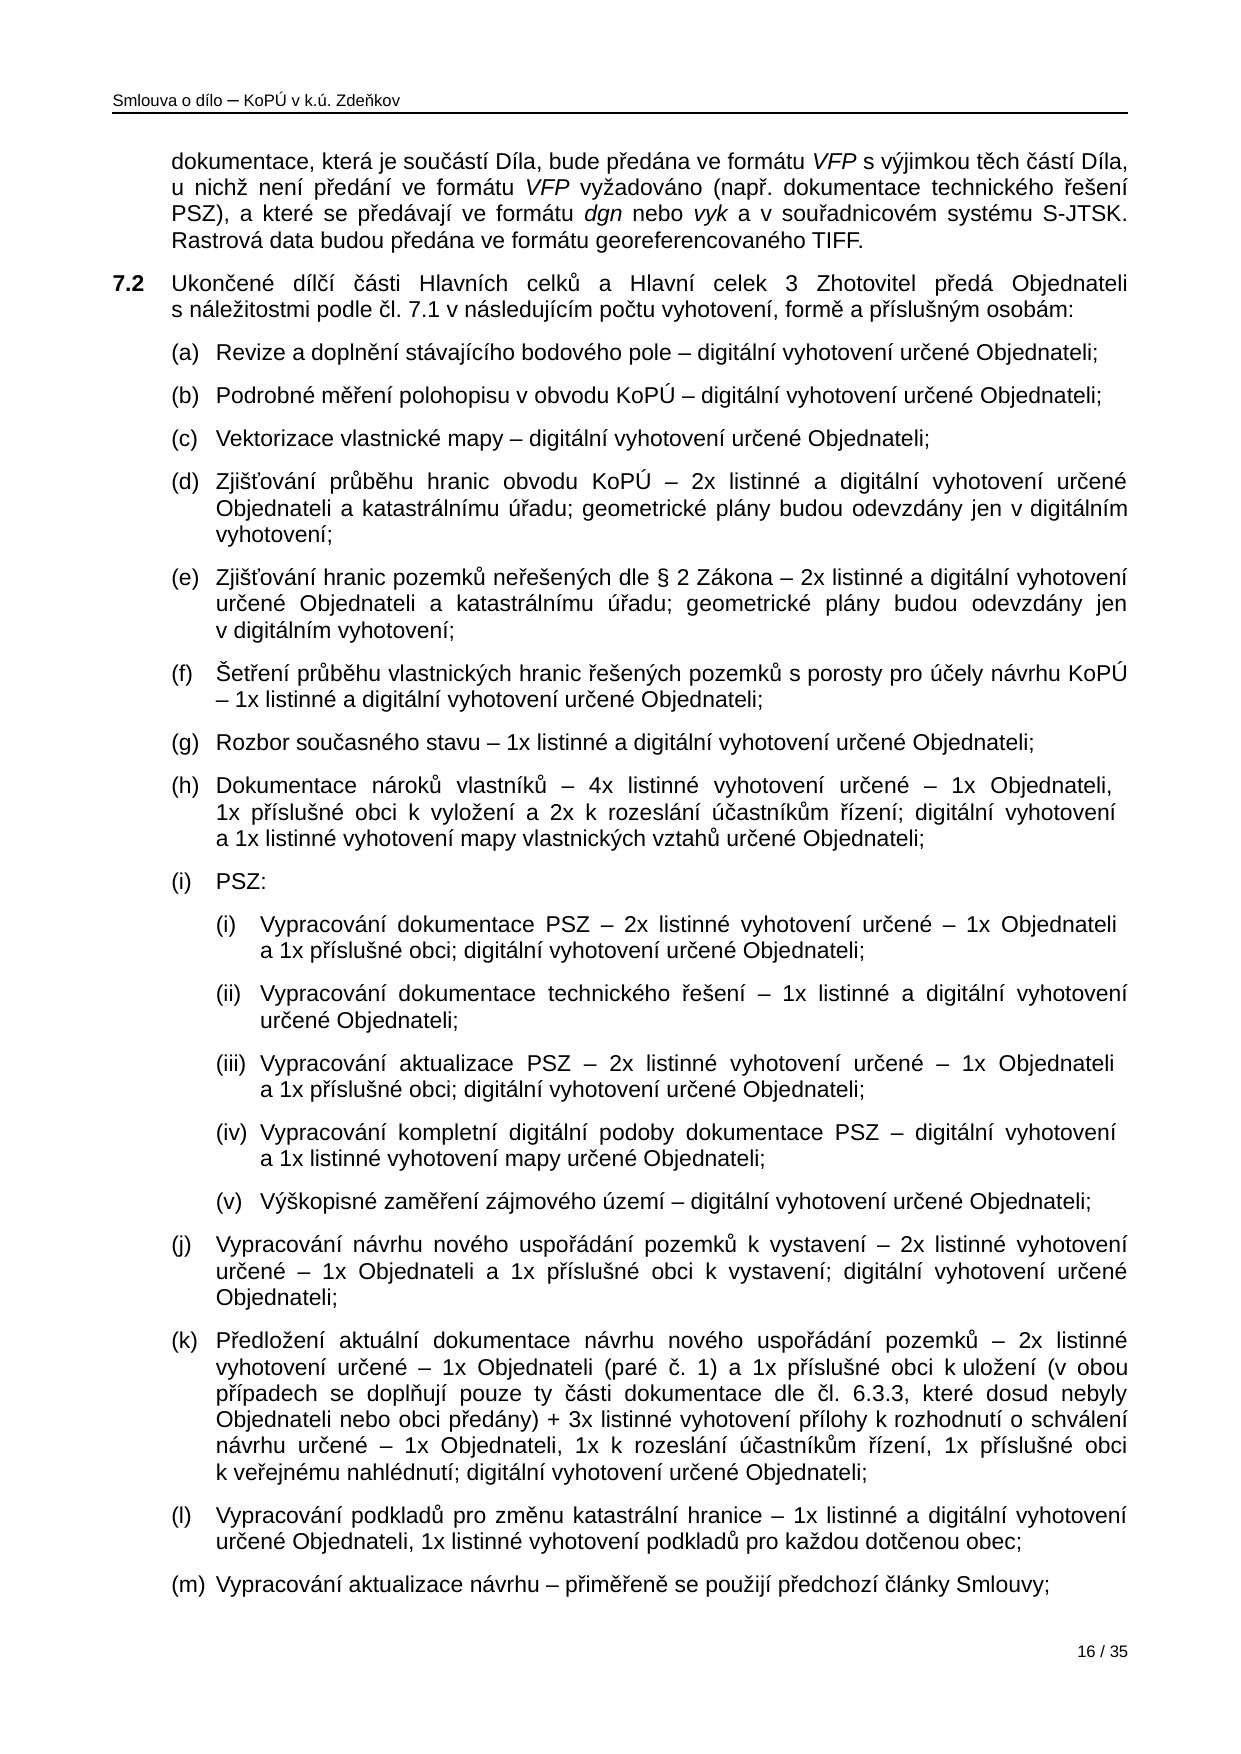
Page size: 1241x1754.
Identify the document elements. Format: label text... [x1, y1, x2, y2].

list Šetření průběhu vlastnických hranic řešených pozemků s porosty pro účely návrhu KoPÚ – 1x listinné a digitální vyhotovení určené Objednateli; [171, 660, 1128, 712]
list Dokumentace nároků vlastníků – 4x listinné vyhotovení určené – 1x Objednateli, 1x příslušné obci k vyložení a 2x k rozeslání účastníkům řízení; digitální vyhotovení a 1x listinné vyhotovení mapy vlastnických vztahů určené Objednateli; [171, 772, 1128, 851]
list Vypracování kompletní digitální podoby dokumentace PSZ – digitální vyhotovení a 1x listinné vyhotovení mapy určené Objednateli; [216, 1119, 1128, 1172]
list Vypracování návrhu nového uspořádání pozemků k vystavení – 2x listinné vyhotovení určené – 1x Objednateli a 1x příslušné obci k vystavení; digitální vyhotovení určené Objednateli; [171, 1231, 1128, 1310]
list Vypracování aktualizace PSZ – 2x listinné vyhotovení určené – 1x Objednateli a 1x příslušné obci; digitální vyhotovení určené Objednateli; [216, 1049, 1128, 1102]
list Rozbor současného stavu – 1x listinné a digitální vyhotovení určené Objednateli; [171, 729, 1128, 755]
list Zjišťování hranic pozemků neřešených dle § 2 Zákona – 2x listinné a digitální vyhotovení určené Objednateli a katastrálnímu úřadu; geometrické plány budou odevzdány jen v digitálním vyhotovení; [171, 564, 1128, 643]
list Vypracování dokumentace PSZ – 2x listinné vyhotovení určené – 1x Objednateli a 1x příslušné obci; digitální vyhotovení určené Objednateli; [216, 911, 1128, 963]
list Zjišťování průběhu hranic obvodu KoPÚ – 2x listinné a digitální vyhotovení určené Objednateli a katastrálnímu úřadu; geometrické plány budou odevzdány jen v digitálním vyhotovení; [171, 468, 1128, 547]
list Revize a doplnění stávajícího bodového pole – digitální vyhotovení určené Objednateli; [171, 339, 1128, 366]
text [112, 148, 1128, 253]
list PSZ: [171, 868, 1128, 894]
text Ukončené dílčí části Hlavních celků a Hlavní celek 3 Zhotovitel předá Objednateli s náležitostmi podle čl. 7.1 v následujícím počtu vyhotovení, formě a příslušným osobám: [112, 270, 1128, 322]
list Výškopisné zaměření zájmového území – digitální vyhotovení určené Objednateli; [216, 1188, 1128, 1215]
list Vypracování podkladů pro změnu katastrální hranice – 1x listinné a digitální vyhotovení určené Objednateli, 1x listinné vyhotovení podkladů pro každou dotčenou obec; [171, 1502, 1128, 1554]
list Vektorizace vlastnické mapy – digitální vyhotovení určené Objednateli; [171, 425, 1128, 452]
list Podrobné měření polohopisu v obvodu KoPÚ – digitální vyhotovení určené Objednateli; [171, 382, 1128, 408]
list Vypracování dokumentace technického řešení – 1x listinné a digitální vyhotovení určené Objednateli; [216, 980, 1128, 1033]
list Předložení aktuální dokumentace návrhu nového uspořádání pozemků – 2x listinné vyhotovení určené – 1x Objednateli (paré č. 1) a 1x příslušné obci k uložení (v obou případech se doplňují pouze ty části dokumentace dle čl. 6.3.3, které dosud nebyly Objednateli nebo obci předány) + 3x listinné vyhotovení přílohy k rozhodnutí o schválení návrhu určené – 1x Objednateli, 1x k rozeslání účastníkům řízení, 1x příslušné obci k veřejnému nahlédnutí; digitální vyhotovení určené Objednateli; [171, 1327, 1128, 1485]
list Vypracování aktualizace návrhu – přiměřeně se použijí předchozí články Smlouvy; [171, 1571, 1128, 1598]
